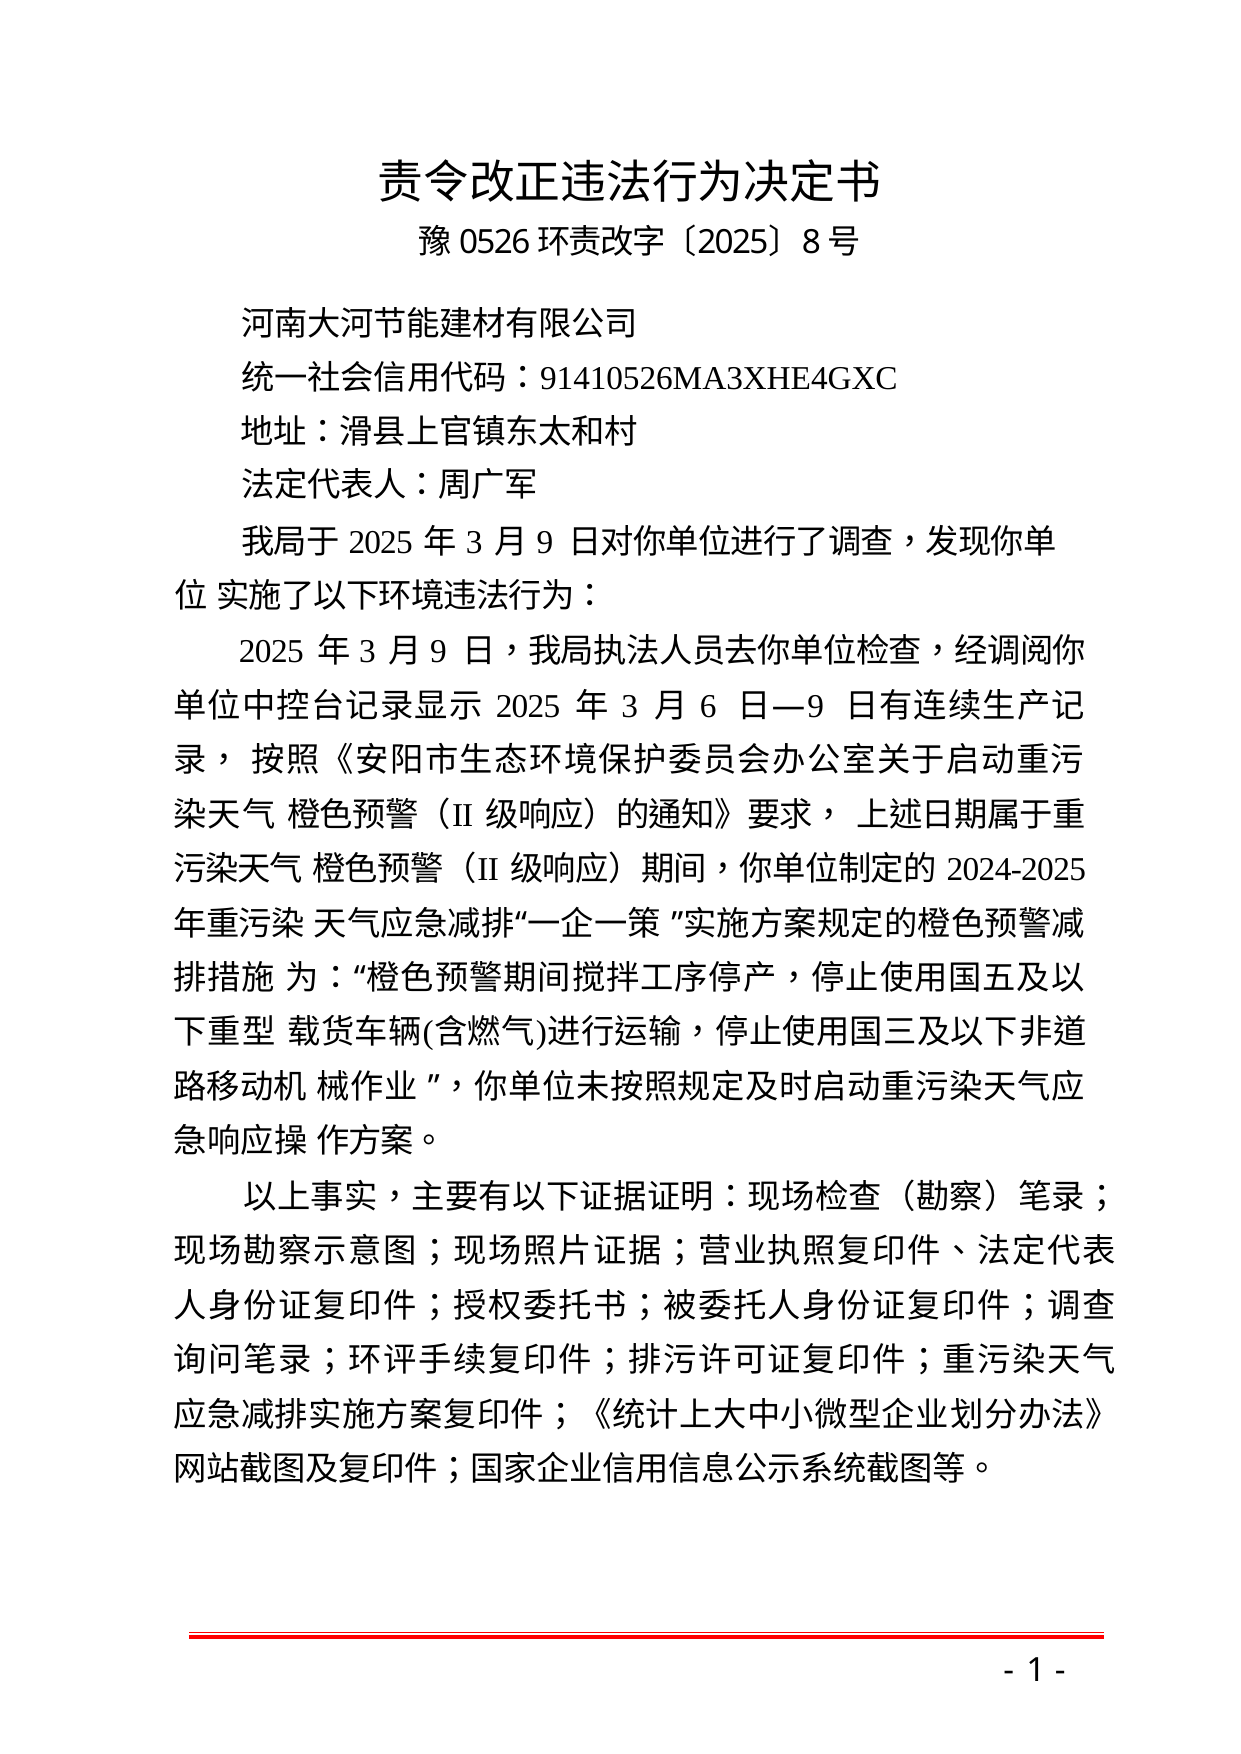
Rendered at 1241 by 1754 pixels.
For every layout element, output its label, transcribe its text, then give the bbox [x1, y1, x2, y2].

text 法定代表人：周广军 [241, 463, 1119, 505]
text 豫 0526 环责改字〔2025〕8 号 [418, 224, 1119, 261]
text 统一社会信用代码：91410526MA3XHE4GXC [241, 356, 1119, 398]
text 以上事实，主要有以下证据证明：现场检查（勘察）笔录； 现场勘察示意图；现场照片证据；营业执照复印件、法定代表 人身份证复印件；授权委托书；被委托人身份证复印件；调查 询问笔录；环评手续复印件；排污许可证复印件；重污染天气 应急减排实施方案复印件；《统计上大中小微型企业划分办法》 网站截图及复印件；国家企业信用信息公示系统截图等。 [173, 1173, 1119, 1491]
text 地址：滑县上官镇东太和村 [240, 410, 1119, 451]
text 河南大河节能建材有限公司 [241, 302, 1119, 344]
text 责令改正违法行为决定书 [378, 155, 1119, 209]
text 我局于 2025 年 3 月 9 日对你单位进行了调查，发现你单位 实施了以下环境违法行为： [174, 517, 1087, 617]
text 2025 年 3 月 9 日，我局执法人员去你单位检查，经调阅你 单位中控台记录显示 2025 年 3 月 6 日—9 日有连续生产记录， 按照《安阳市生态环境保护委员会办公室关于启动重污染天气 橙色预警（II 级响应）的通知》要求， 上述日期属于重污染天气 橙色预警（II 级响应）期间，你单位制定的 2024-2025 年重污染 天气应急减排“一企一策 ”实施方案规定的橙色预警减排措施 为：“橙色预警期间搅拌工序停产，停止使用国五及以下重型 载货车辆(含燃气)进行运输，停止使用国三及以下非道路移动机 械作业 ”，你单位未按照规定及时启动重污染天气应急响应操 作方案。 [173, 627, 1087, 1163]
